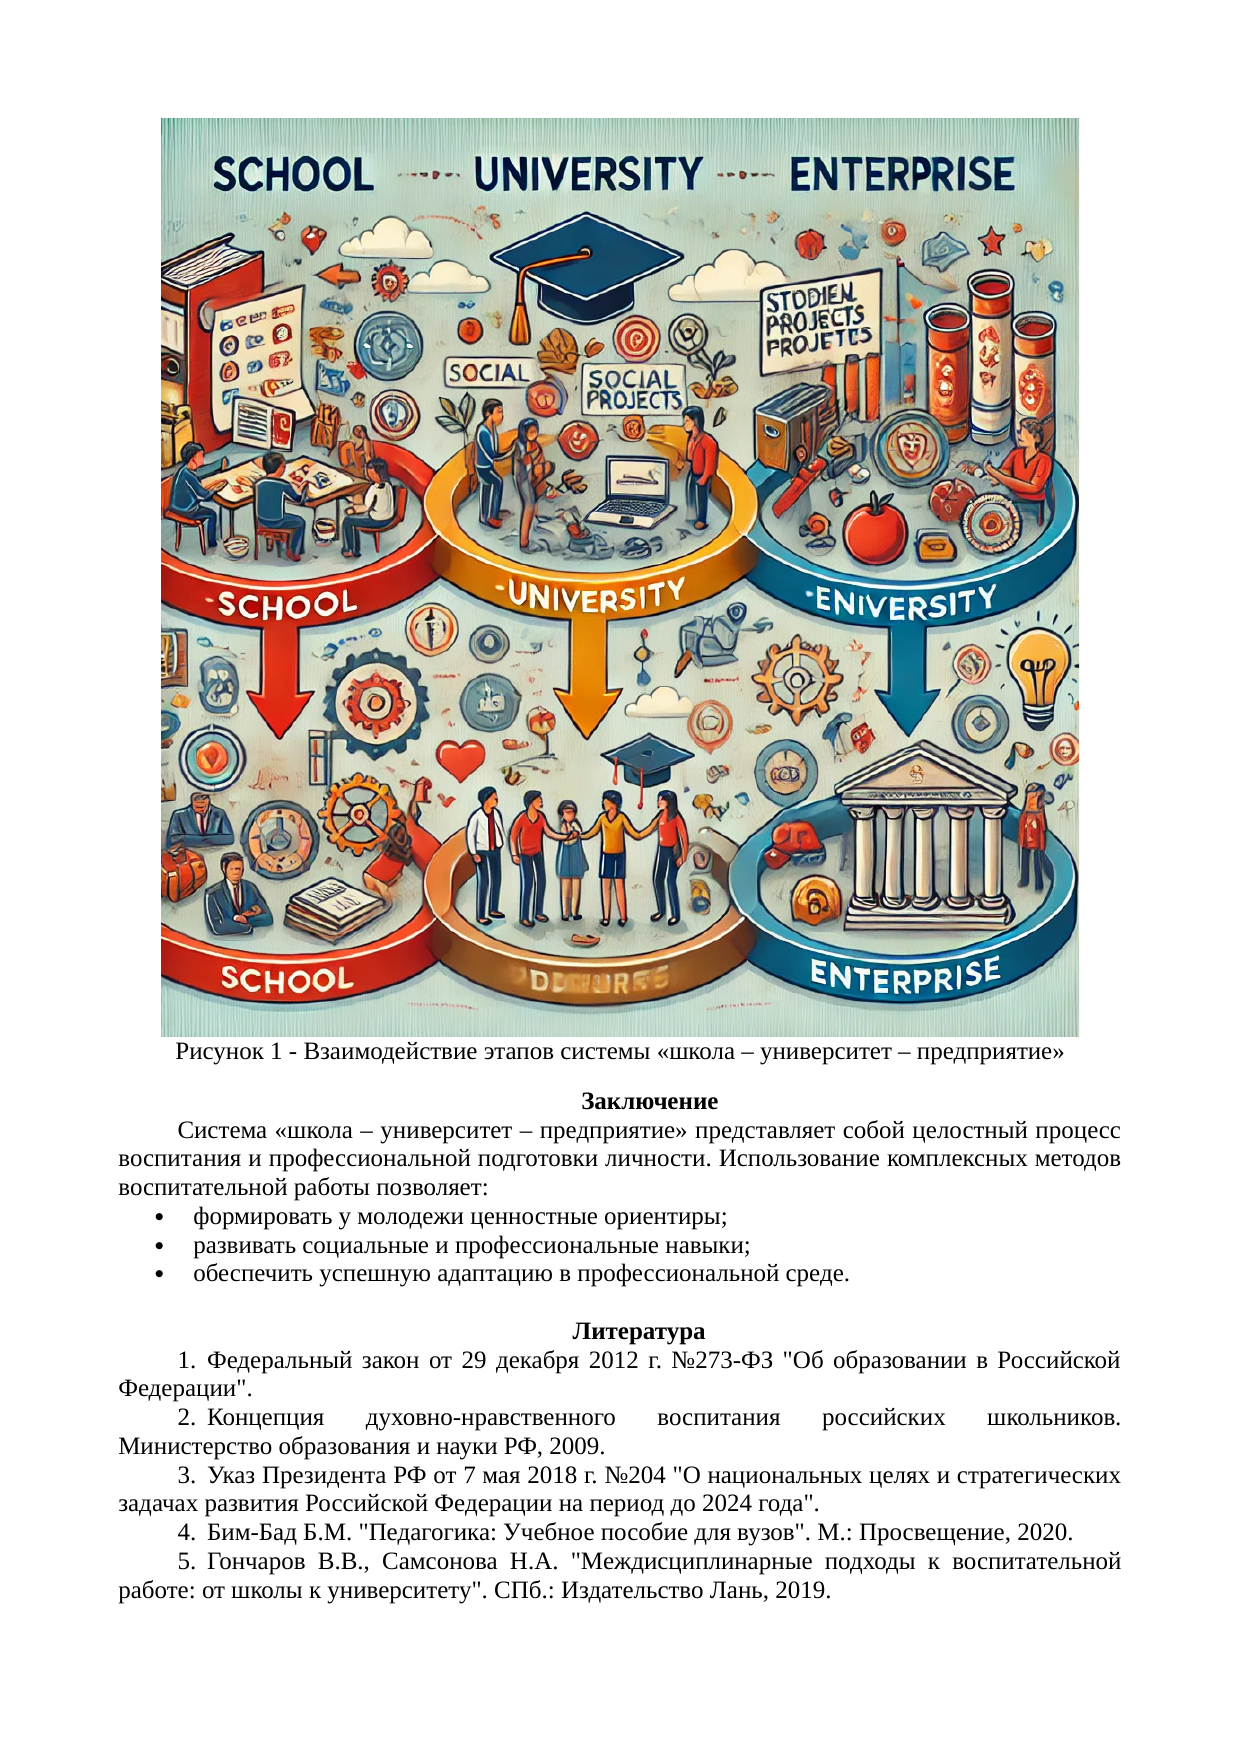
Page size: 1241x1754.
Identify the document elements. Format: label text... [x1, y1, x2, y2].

text Литература [156, 1316, 1122, 1345]
text Рисунок 1 - Взаимодействие этапов системы «школа – университет – предприятие» [118, 1036, 1122, 1065]
list Концепция духовно-нравственного воспитания российских школьников. Министерство образования и науки РФ, 2009. [118, 1402, 1122, 1460]
picture [161, 118, 1080, 1037]
text Заключение [118, 1086, 1122, 1115]
list Гончаров В.В., Самсонова Н.А. "Междисциплинарные подходы к воспитательной работе: от школы к университету". СПб.: Издательство Лань, 2019. [118, 1546, 1122, 1603]
list обеспечить успешную адаптацию в профессиональной среде. [156, 1258, 1122, 1287]
list Федеральный закон от 29 декабря 2012 г. №273-ФЗ "Об образовании в Российской Федерации". [118, 1345, 1122, 1402]
list формировать у молодежи ценностные ориентиры; [156, 1201, 1122, 1230]
list развивать социальные и профессиональные навыки; [156, 1230, 1122, 1258]
list Указ Президента РФ от 7 мая 2018 г. №204 "О национальных целях и стратегических задачах развития Российской Федерации на период до 2024 года". [118, 1460, 1122, 1517]
list Бим-Бад Б.М. "Педагогика: Учебное пособие для вузов". М.: Просвещение, 2020. [118, 1517, 1122, 1546]
text Система «школа – университет – предприятие» представляет собой целостный процесс воспитания и профессиональной подготовки личности. Использование комплексных методов воспитательной работы позволяет: [118, 1115, 1122, 1201]
